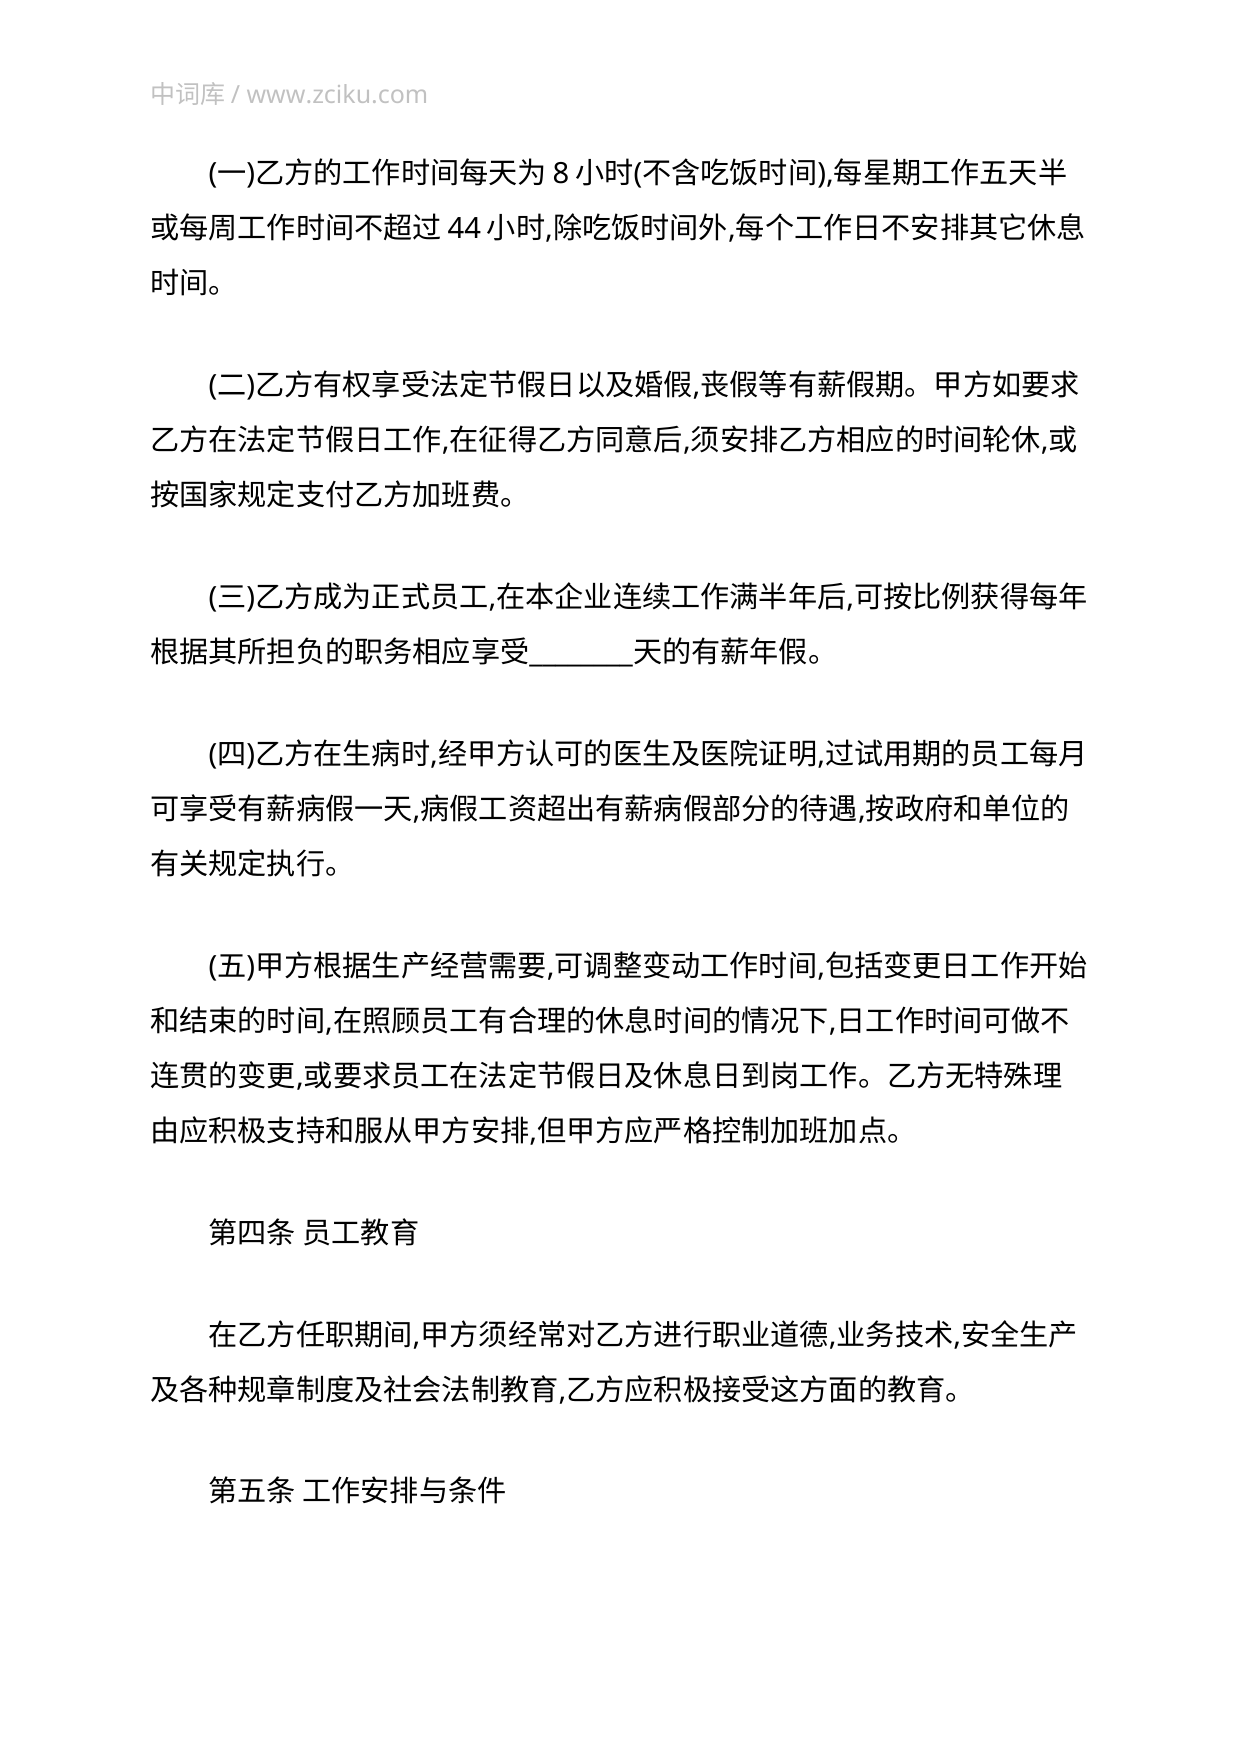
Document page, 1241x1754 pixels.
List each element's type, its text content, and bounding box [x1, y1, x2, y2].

text 在乙方任职期间,甲方须经常对乙方进行职业道德,业务技术,安全生产及各种规章制度及社会法制教育,乙方应积极接受这方面的教育。 [150, 1311, 1090, 1408]
text 第五条 工作安排与条件 [150, 1468, 1090, 1510]
text 第四条 员工教育 [150, 1209, 1090, 1252]
text (三)乙方成为正式员工,在本企业连续工作满半年后,可按比例获得每年根据其所担负的职务相应享受________天的有薪年假。 [150, 573, 1090, 671]
text (二)乙方有权享受法定节假日以及婚假,丧假等有薪假期。甲方如要求乙方在法定节假日工作,在征得乙方同意后,须安排乙方相应的时间轮休,或按国家规定支付乙方加班费。 [150, 362, 1090, 514]
text (一)乙方的工作时间每天为8小时(不含吃饭时间),每星期工作五天半或每周工作时间不超过44小时,除吃饭时间外,每个工作日不安排其它休息时间。 [150, 150, 1090, 302]
text (五)甲方根据生产经营需要,可调整变动工作时间,包括变更日工作开始和结束的时间,在照顾员工有合理的休息时间的情况下,日工作时间可做不连贯的变更,或要求员工在法定节假日及休息日到岗工作。乙方无特殊理由应积极支持和服从甲方安排,但甲方应严格控制加班加点。 [150, 942, 1090, 1150]
text (四)乙方在生病时,经甲方认可的医生及医院证明,过试用期的员工每月可享受有薪病假一天,病假工资超出有薪病假部分的待遇,按政府和单位的有关规定执行。 [150, 731, 1090, 883]
